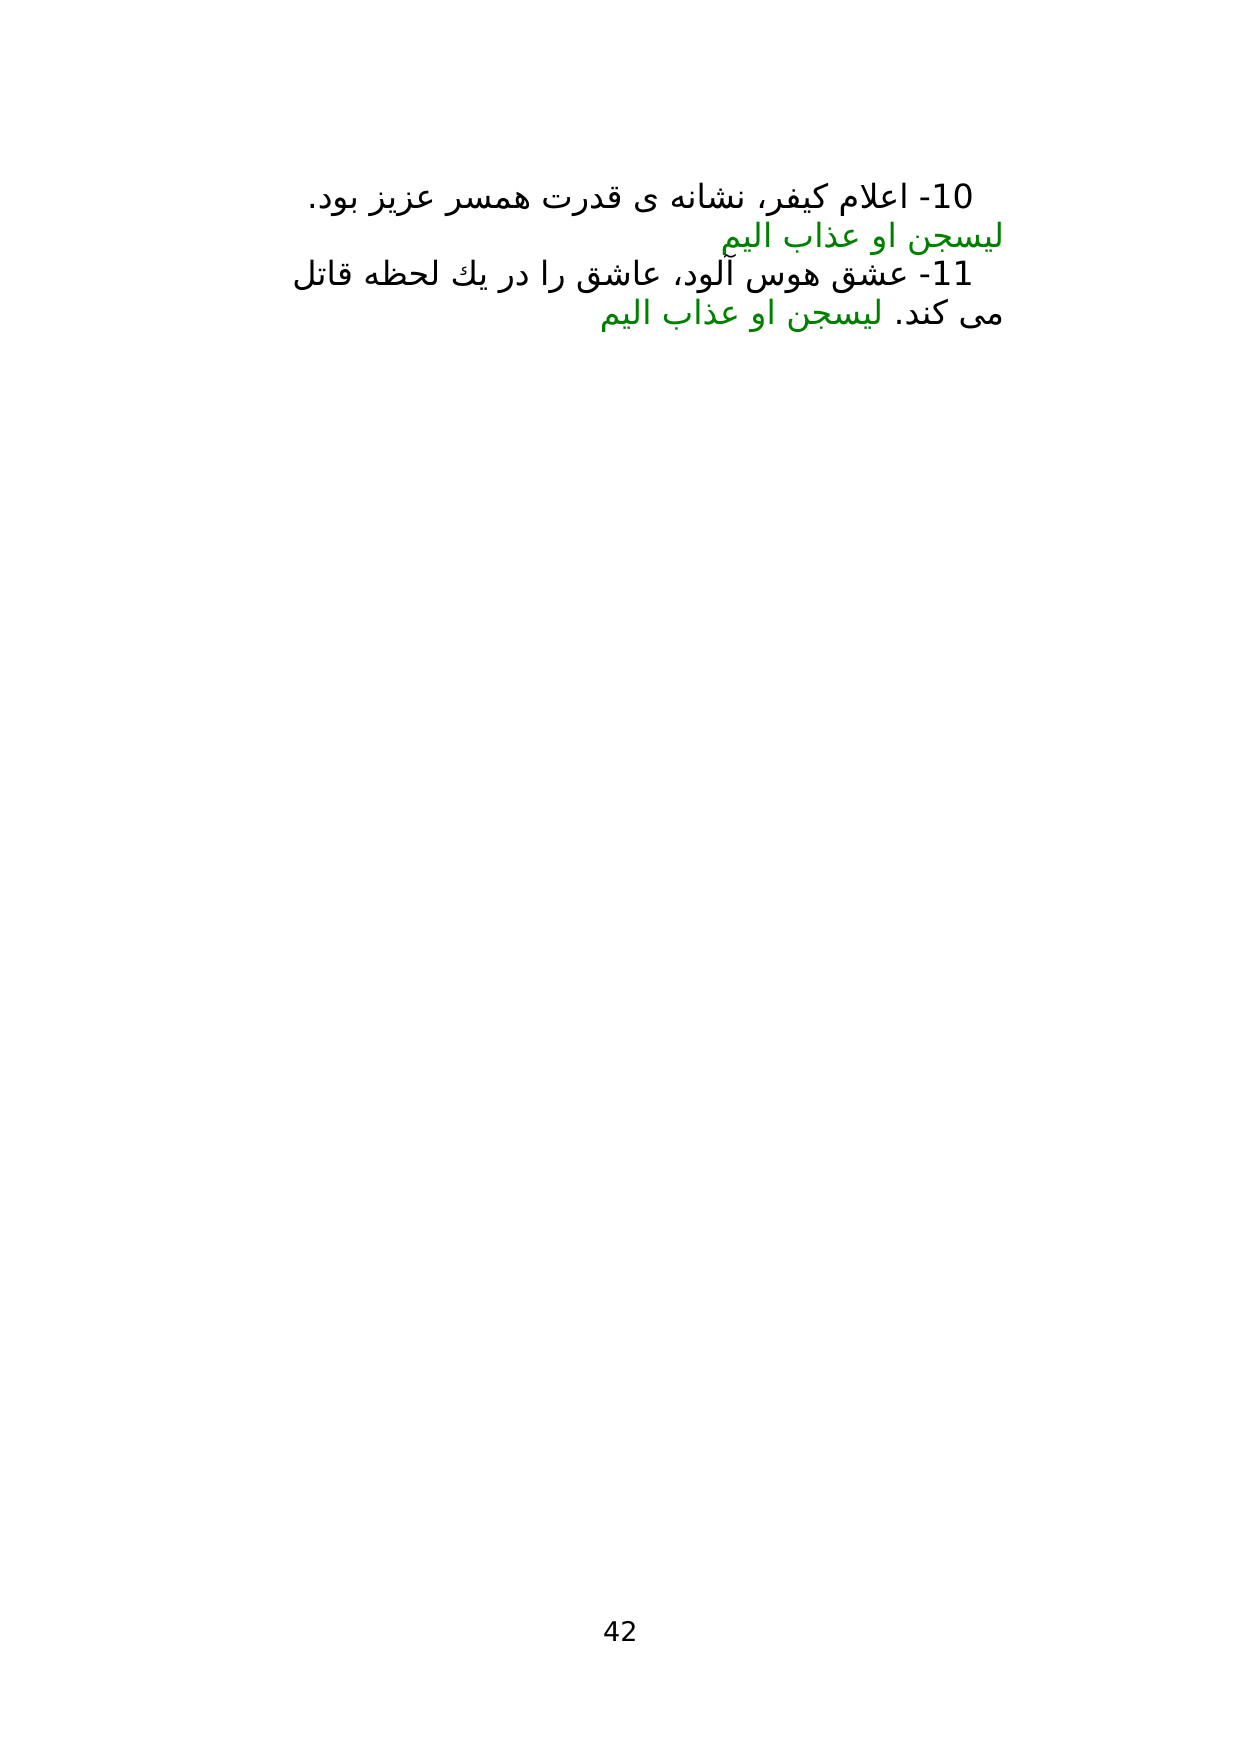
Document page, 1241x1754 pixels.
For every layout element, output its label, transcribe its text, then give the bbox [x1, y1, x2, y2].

text 10- اعلام كيفر، نشانه ى قدرت همسر عزيز بود. ليسجن او عذاب اليم [236, 177, 1004, 255]
text 11- عشق هوس آلود، عاشق را در يك لحظه قاتل مى كند. ليسجن او عذاب اليم [236, 255, 1004, 333]
